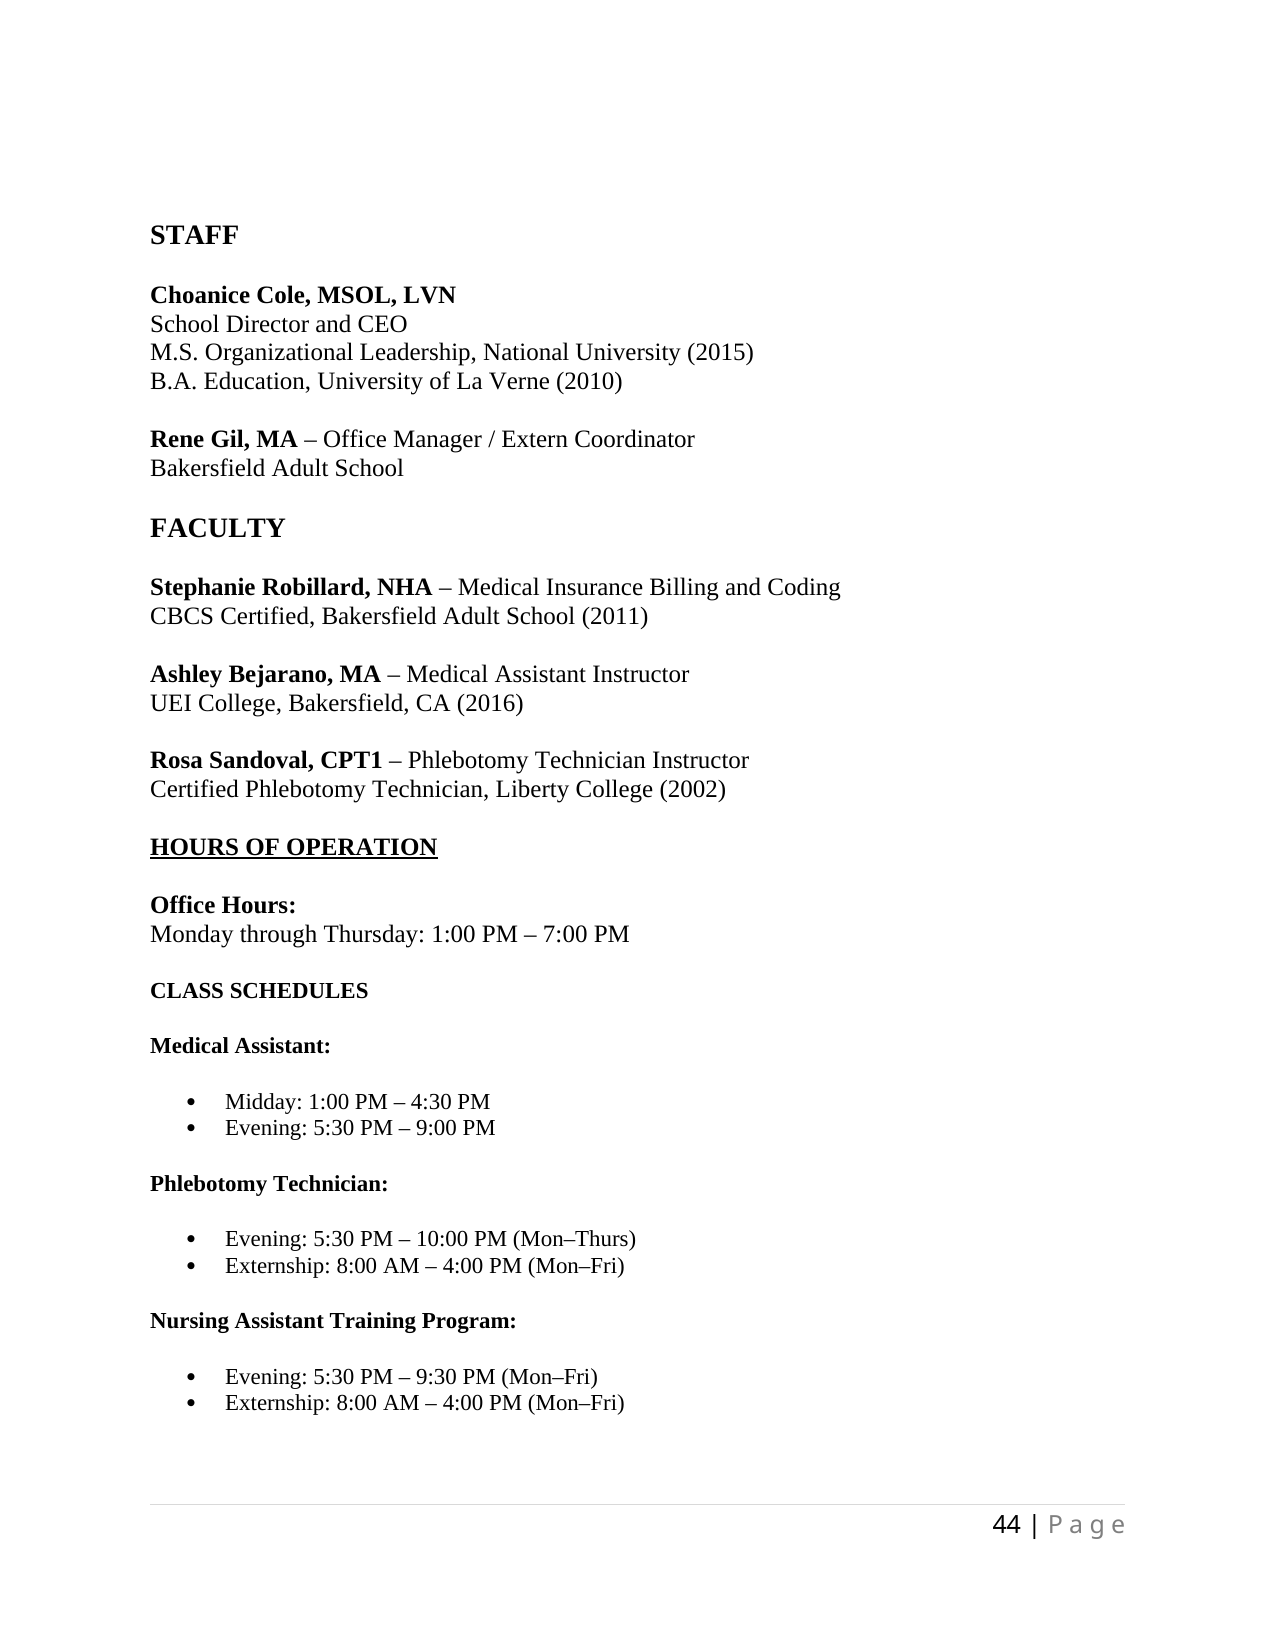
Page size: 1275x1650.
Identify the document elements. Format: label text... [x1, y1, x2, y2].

text Rosa Sandoval, CPT1 – Phlebotomy Technician Instructor Certified Phlebotomy Technician, Liberty College (2002) [150, 746, 1125, 803]
text Medical Assistant: [150, 1032, 1125, 1059]
text Ashley Bejarano, MA – Medical Assistant Instructor UEI College, Bakersfield, CA (2016) [150, 659, 1125, 716]
text Nursing Assistant Training Program: [150, 1307, 1125, 1333]
text CLASS SCHEDULES [150, 977, 1125, 1003]
list Externship: 8:00 AM – 4:00 PM (Mon–Fri) [187, 1252, 1125, 1278]
text Stephanie Robillard, NHA – Medical Insurance Billing and Coding CBCS Certified, Bakersfield Adult School (2011) [150, 572, 1125, 630]
list Evening: 5:30 PM – 9:30 PM (Mon–Fri) [187, 1363, 1125, 1389]
text Rene Gil, MA – Office Manager / Extern Coordinator Bakersfield Adult School [150, 424, 1125, 482]
list Evening: 5:30 PM – 10:00 PM (Mon–Thurs) [187, 1225, 1125, 1252]
text FACULTY [150, 511, 1125, 543]
text HOURS OF OPERATION [150, 832, 1125, 861]
list Externship: 8:00 AM – 4:00 PM (Mon–Fri) [187, 1389, 1125, 1415]
text Phlebotomy Technician: [150, 1170, 1125, 1196]
list Evening: 5:30 PM – 9:00 PM [187, 1114, 1125, 1141]
text STAFF [150, 218, 1125, 251]
text Office Hours: Monday through Thursday: 1:00 PM – 7:00 PM [150, 890, 1125, 948]
list Midday: 1:00 PM – 4:30 PM [187, 1088, 1125, 1114]
text Choanice Cole, MSOL, LVN School Director and CEO M.S. Organizational Leadership, National University (2015) B.A. Education, University of La Verne (2010) [150, 280, 1125, 395]
